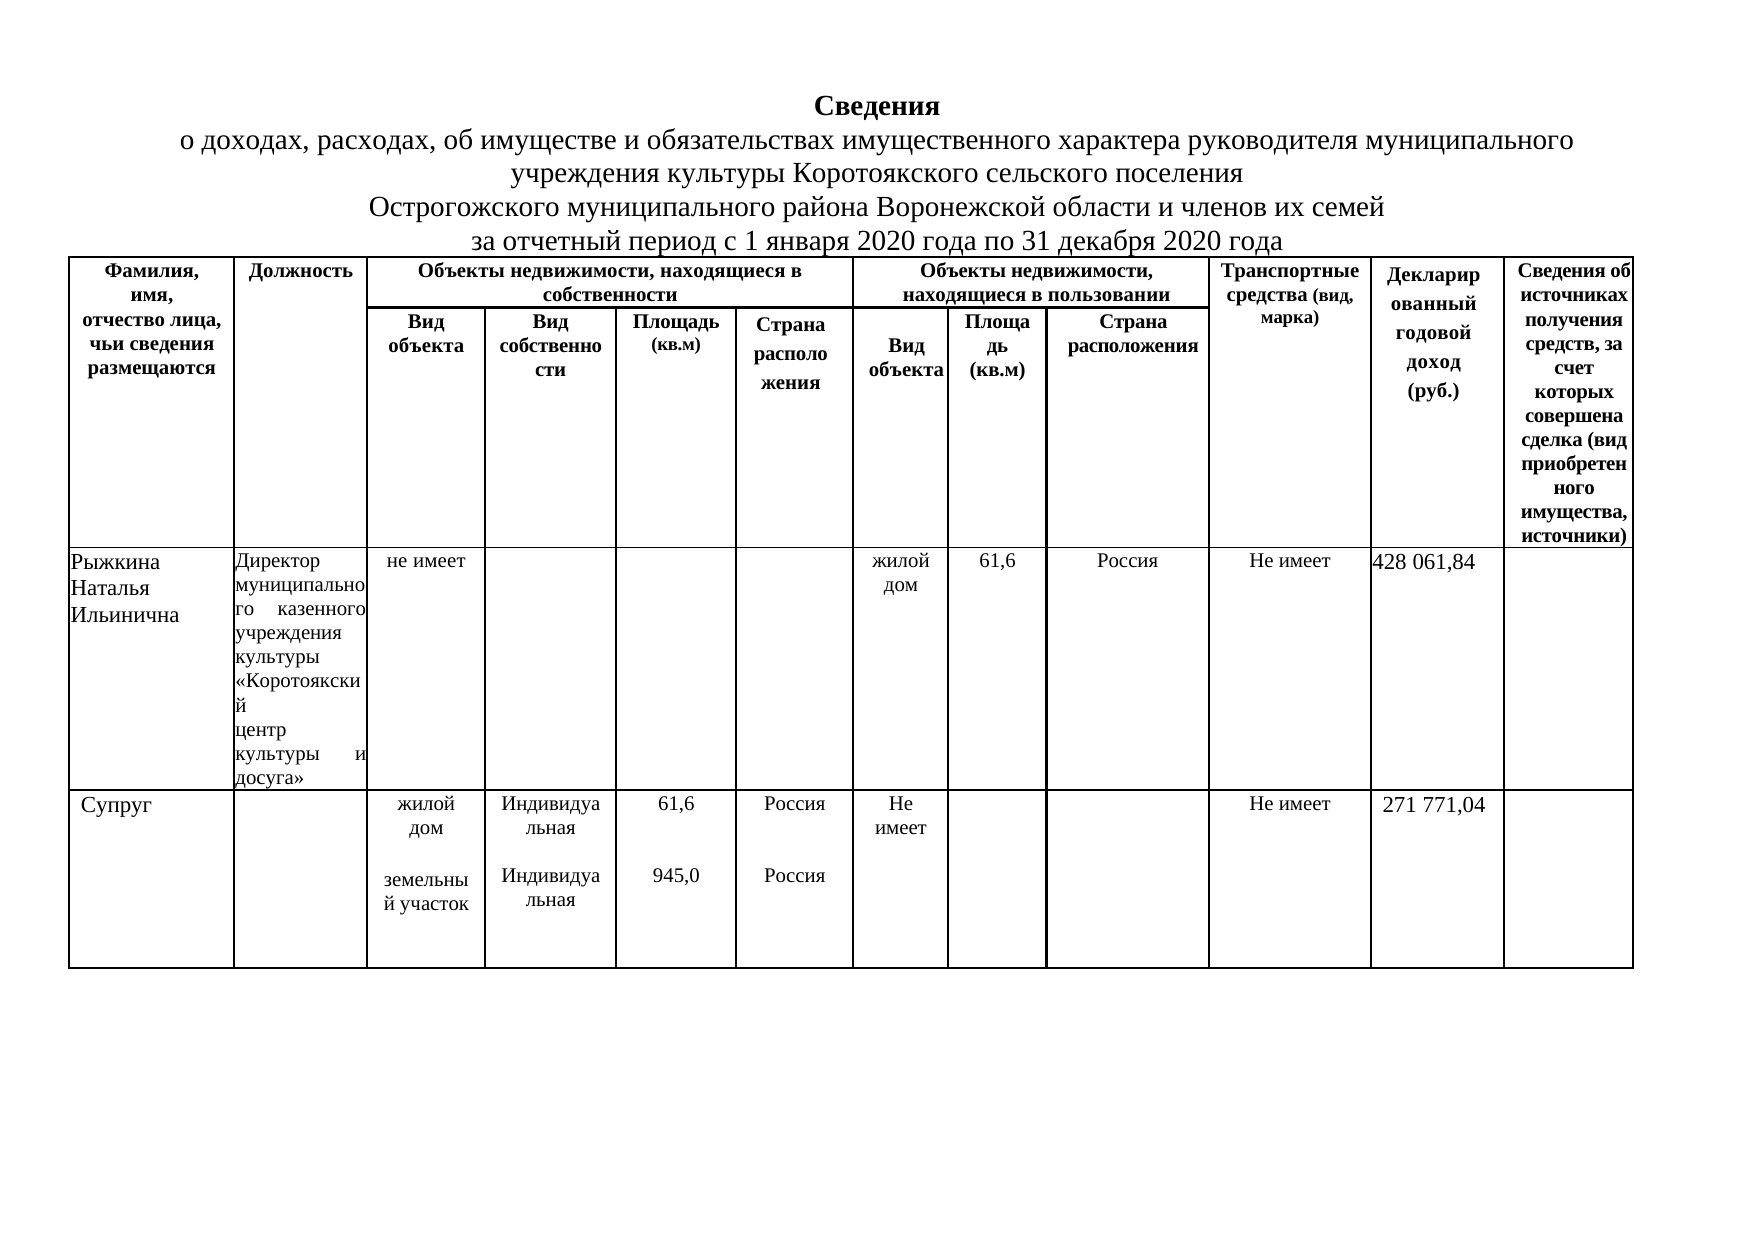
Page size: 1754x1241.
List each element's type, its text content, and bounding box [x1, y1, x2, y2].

table_cell Супруг [70, 791, 233, 967]
table_cell Не имеет [1210, 548, 1370, 789]
table_cell Директор муниципального казенного учреждения культуры «Коротоякский центр культуры и досуга» [235, 548, 366, 789]
table_cell 61,6 945,0 [617, 791, 735, 967]
table_cell [235, 791, 366, 967]
table_header Объекты недвижимости, находящиеся в собственности [368, 258, 852, 306]
table_cell Вид объекта [368, 309, 484, 547]
text Сведения [118, 88, 1636, 122]
table_cell Россия [1048, 548, 1208, 789]
table_cell 61,6 [949, 548, 1045, 789]
text за отчетный период с 1 января 2020 года по 31 декабря 2020 года [118, 223, 1636, 256]
table_header Фамилия, имя, отчество лица, чьи сведения размещаются [70, 258, 233, 547]
table_cell 271 771,04 [1372, 791, 1503, 967]
text о доходах, расходах, об имуществе и обязательствах имущественного характера руководителя муниципального учреждения культуры Коротоякского сельского поселения [118, 122, 1636, 189]
table_cell Площадь (кв.м) [949, 309, 1045, 547]
table_header Объекты недвижимости, находящиеся в пользовании [854, 258, 1208, 306]
table_cell [1048, 791, 1208, 967]
table_cell Индивидуальная Индивидуальная [486, 791, 615, 967]
table_header Транспортные средства (вид, марка) [1210, 258, 1370, 547]
table_cell [617, 548, 735, 789]
table_cell [486, 548, 615, 789]
table_cell [737, 548, 852, 789]
table_cell [1505, 548, 1632, 789]
text Острогожского муниципального района Воронежской области и членов их семей [118, 189, 1636, 223]
table_cell Вид собственности [486, 309, 615, 547]
table_cell Не имеет [854, 791, 947, 967]
table_cell Площадь (кв.м) [617, 309, 735, 547]
table_cell Вид объекта [854, 309, 947, 547]
table_cell [1505, 791, 1632, 967]
table_cell Страна расположения [1048, 309, 1208, 547]
table_cell Не имеет [1210, 791, 1370, 967]
table_cell Рыжкина Наталья Ильинична [70, 548, 233, 789]
table_header Должность [235, 258, 366, 547]
table_header Декларированный годовой доход (руб.) [1372, 258, 1503, 547]
table_cell жилой дом земельный участок [368, 791, 484, 967]
table_cell Страна расположения [737, 309, 852, 547]
table_cell [949, 791, 1045, 967]
table_cell жилой дом [854, 548, 947, 789]
table_cell 428 061,84 [1372, 548, 1503, 789]
table_cell не имеет [368, 548, 484, 789]
table_header Сведения об источниках получения средств, за счет которых совершена сделка (вид приобретенного имущества, источники) [1505, 258, 1632, 547]
table_cell Россия Россия [737, 791, 852, 967]
